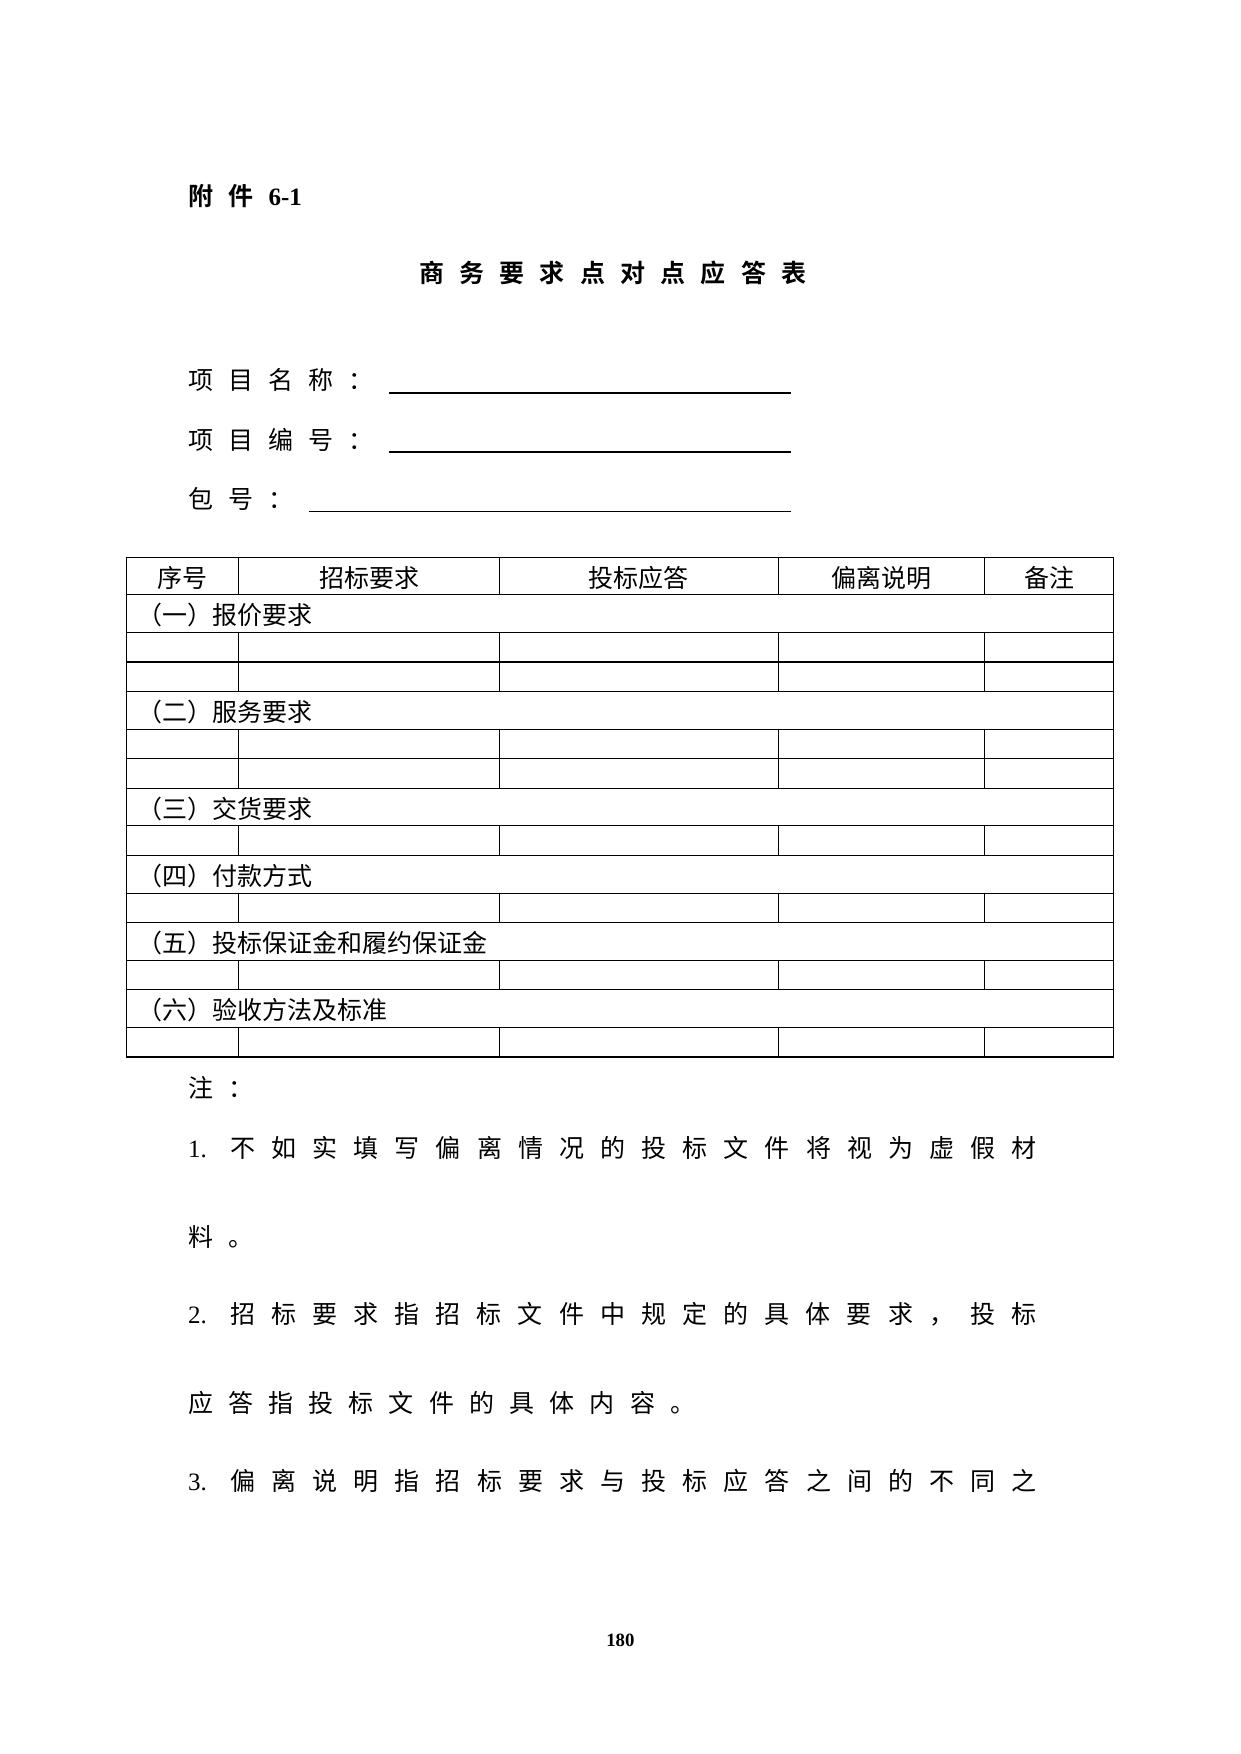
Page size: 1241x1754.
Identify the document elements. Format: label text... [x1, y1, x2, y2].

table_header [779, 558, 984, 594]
text 2. 招标要求指招标文件中规定的具体要求，投标应答指投标文件的具体内容。 [188, 1283, 1052, 1432]
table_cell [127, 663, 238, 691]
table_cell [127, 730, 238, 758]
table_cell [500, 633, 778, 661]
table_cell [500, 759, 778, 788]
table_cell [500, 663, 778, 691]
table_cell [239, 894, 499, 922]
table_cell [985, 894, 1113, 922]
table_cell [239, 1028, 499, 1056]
text 注： [188, 1058, 1052, 1117]
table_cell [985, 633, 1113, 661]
text 1. 不如实填写偏离情况的投标文件将视为虚假材料。 [188, 1117, 1052, 1265]
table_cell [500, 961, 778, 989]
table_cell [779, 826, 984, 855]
text 商务要求点对点应答表 [188, 242, 1052, 301]
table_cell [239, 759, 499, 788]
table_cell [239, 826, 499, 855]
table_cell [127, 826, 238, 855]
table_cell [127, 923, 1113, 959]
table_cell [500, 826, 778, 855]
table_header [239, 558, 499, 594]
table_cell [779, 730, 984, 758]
text 项目名称： [188, 349, 1052, 408]
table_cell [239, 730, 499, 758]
text 附件6-1 [188, 164, 1052, 224]
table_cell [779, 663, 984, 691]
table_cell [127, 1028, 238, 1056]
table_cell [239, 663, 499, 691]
text 包号： [188, 468, 1052, 527]
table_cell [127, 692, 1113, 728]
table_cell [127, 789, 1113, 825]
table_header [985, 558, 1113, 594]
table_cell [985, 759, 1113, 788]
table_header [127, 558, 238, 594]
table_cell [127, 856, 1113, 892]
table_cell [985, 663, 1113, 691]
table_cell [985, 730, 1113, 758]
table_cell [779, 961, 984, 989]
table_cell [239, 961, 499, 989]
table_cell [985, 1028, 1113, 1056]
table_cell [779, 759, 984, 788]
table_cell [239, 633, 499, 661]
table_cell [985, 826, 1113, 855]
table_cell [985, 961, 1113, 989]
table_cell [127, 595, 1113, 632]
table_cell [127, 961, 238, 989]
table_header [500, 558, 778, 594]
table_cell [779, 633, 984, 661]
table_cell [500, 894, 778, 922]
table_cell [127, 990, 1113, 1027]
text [188, 1450, 1052, 1509]
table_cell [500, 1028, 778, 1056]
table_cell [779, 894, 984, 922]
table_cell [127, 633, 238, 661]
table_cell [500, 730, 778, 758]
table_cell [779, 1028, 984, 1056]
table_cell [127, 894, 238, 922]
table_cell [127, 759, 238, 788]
text 项目编号： [188, 408, 1052, 468]
